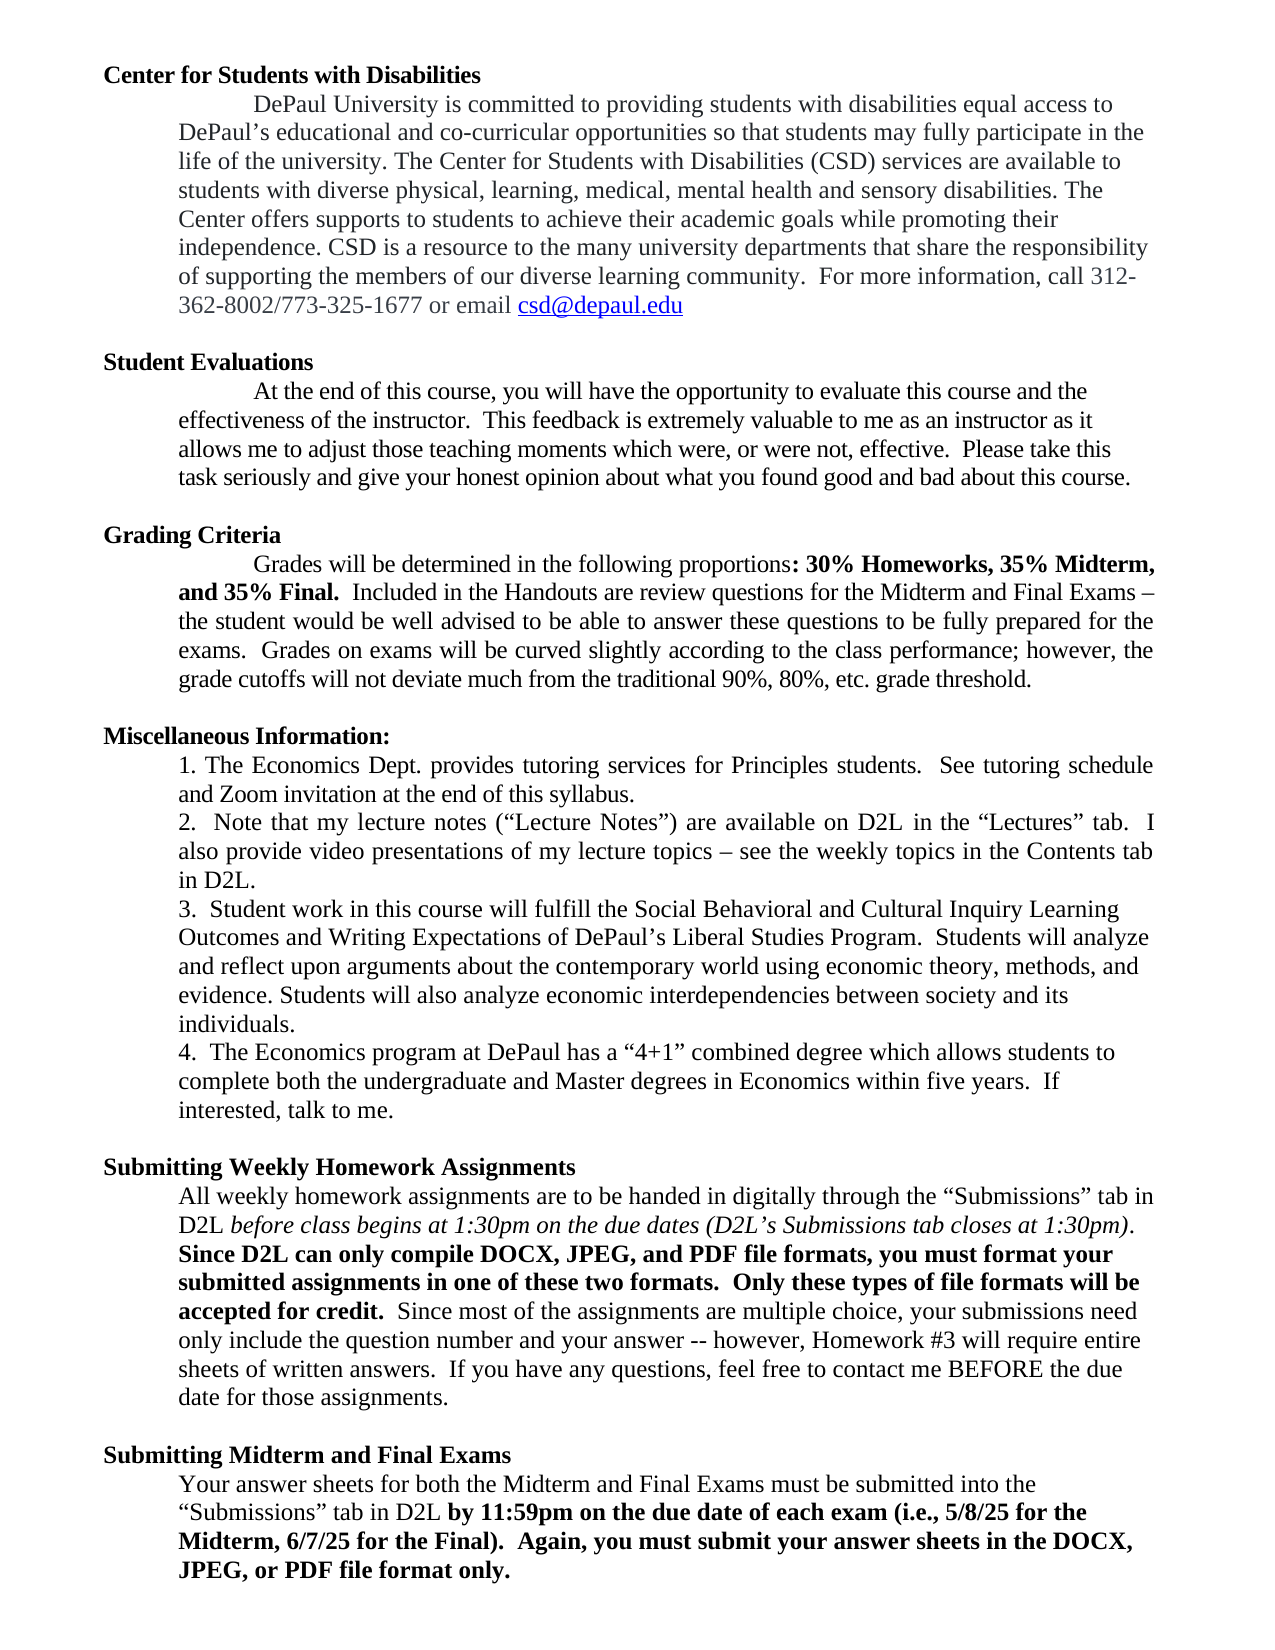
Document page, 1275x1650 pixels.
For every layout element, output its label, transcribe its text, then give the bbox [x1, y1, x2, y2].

text All weekly homework assignments are to be handed in digitally through the “Submissions” tab in D2L before class begins at 1:30pm on the due dates (D2L’s Submissions tab closes at 1:30pm). Since D2L can only compile DOCX, JPEG, and PDF file formats, you must format your submitted assignments in one of these two formats. Only these types of file formats will be accepted for credit. Since most of the assignments are multiple choice, your submissions need only include the question number and your answer -- however, Homework #3 will require entire sheets of written answers. If you have any questions, feel free to contact me BEFORE the due date for those assignments. [178, 1181, 1155, 1411]
text Grades will be determined in the following proportions: 30% Homeworks, 35% Midterm, and 35% Final. Included in the Handouts are review questions for the Midterm and Final Exams – the student would be well advised to be able to answer these questions to be fully prepared for the exams. Grades on exams will be curved slightly according to the class performance; however, the grade cutoffs will not deviate much from the traditional 90%, 80%, etc. grade threshold. [178, 549, 1155, 692]
text At the end of this course, you will have the opportunity to evaluate this course and the effectiveness of the instructor. This feedback is extremely valuable to me as an instructor as it allows me to adjust those teaching moments which were, or were not, effective. Please take this task seriously and give your honest opinion about what you found good and bad about this course. [178, 376, 1155, 491]
text Submitting Midterm and Final Exams [103, 1440, 1155, 1469]
text DePaul University is committed to providing students with disabilities equal access to DePaul’s educational and co-curricular opportunities so that students may fully participate in the life of the university. The Center for Students with Disabilities (CSD) services are available to students with diverse physical, learning, medical, mental health and sensory disabilities. The Center offers supports to students to achieve their academic goals while promoting their independence. CSD is a resource to the many university departments that share the responsibility of supporting the members of our diverse learning community. For more information, call 312-362-8002/773-325-1677 or email csd@depaul.edu [178, 89, 1155, 319]
text Student Evaluations [103, 347, 1155, 376]
text Submitting Weekly Homework Assignments [103, 1152, 1155, 1181]
text 3. Student work in this course will fulfill the Social Behavioral and Cultural Inquiry Learning Outcomes and Writing Expectations of DePaul’s Liberal Studies Program. Students will analyze and reflect upon arguments about the contemporary world using economic theory, methods, and evidence. Students will also analyze economic interdependencies between society and its individuals. [178, 894, 1155, 1037]
text Miscellaneous Information: [103, 721, 1155, 750]
text Grading Criteria [103, 520, 1155, 549]
text 1. The Economics Dept. provides tutoring services for Principles students. See tutoring schedule and Zoom invitation at the end of this syllabus. [178, 750, 1155, 807]
text 2. Note that my lecture notes (“Lecture Notes”) are available on D2L in the “Lectures” tab. I also provide video presentations of my lecture topics – see the weekly topics in the Contents tab in D2L. [178, 807, 1155, 894]
text 4. The Economics program at DePaul has a “4+1” combined degree which allows students to complete both the undergraduate and Master degrees in Economics within five years. If interested, talk to me. [178, 1037, 1155, 1124]
text Center for Students with Disabilities [103, 60, 1155, 89]
text Your answer sheets for both the Midterm and Final Exams must be submitted into the “Submissions” tab in D2L by 11:59pm on the due date of each exam (i.e., 5/8/25 for the Midterm, 6/7/25 for the Final). Again, you must submit your answer sheets in the DOCX, JPEG, or PDF file format only. [178, 1469, 1155, 1584]
